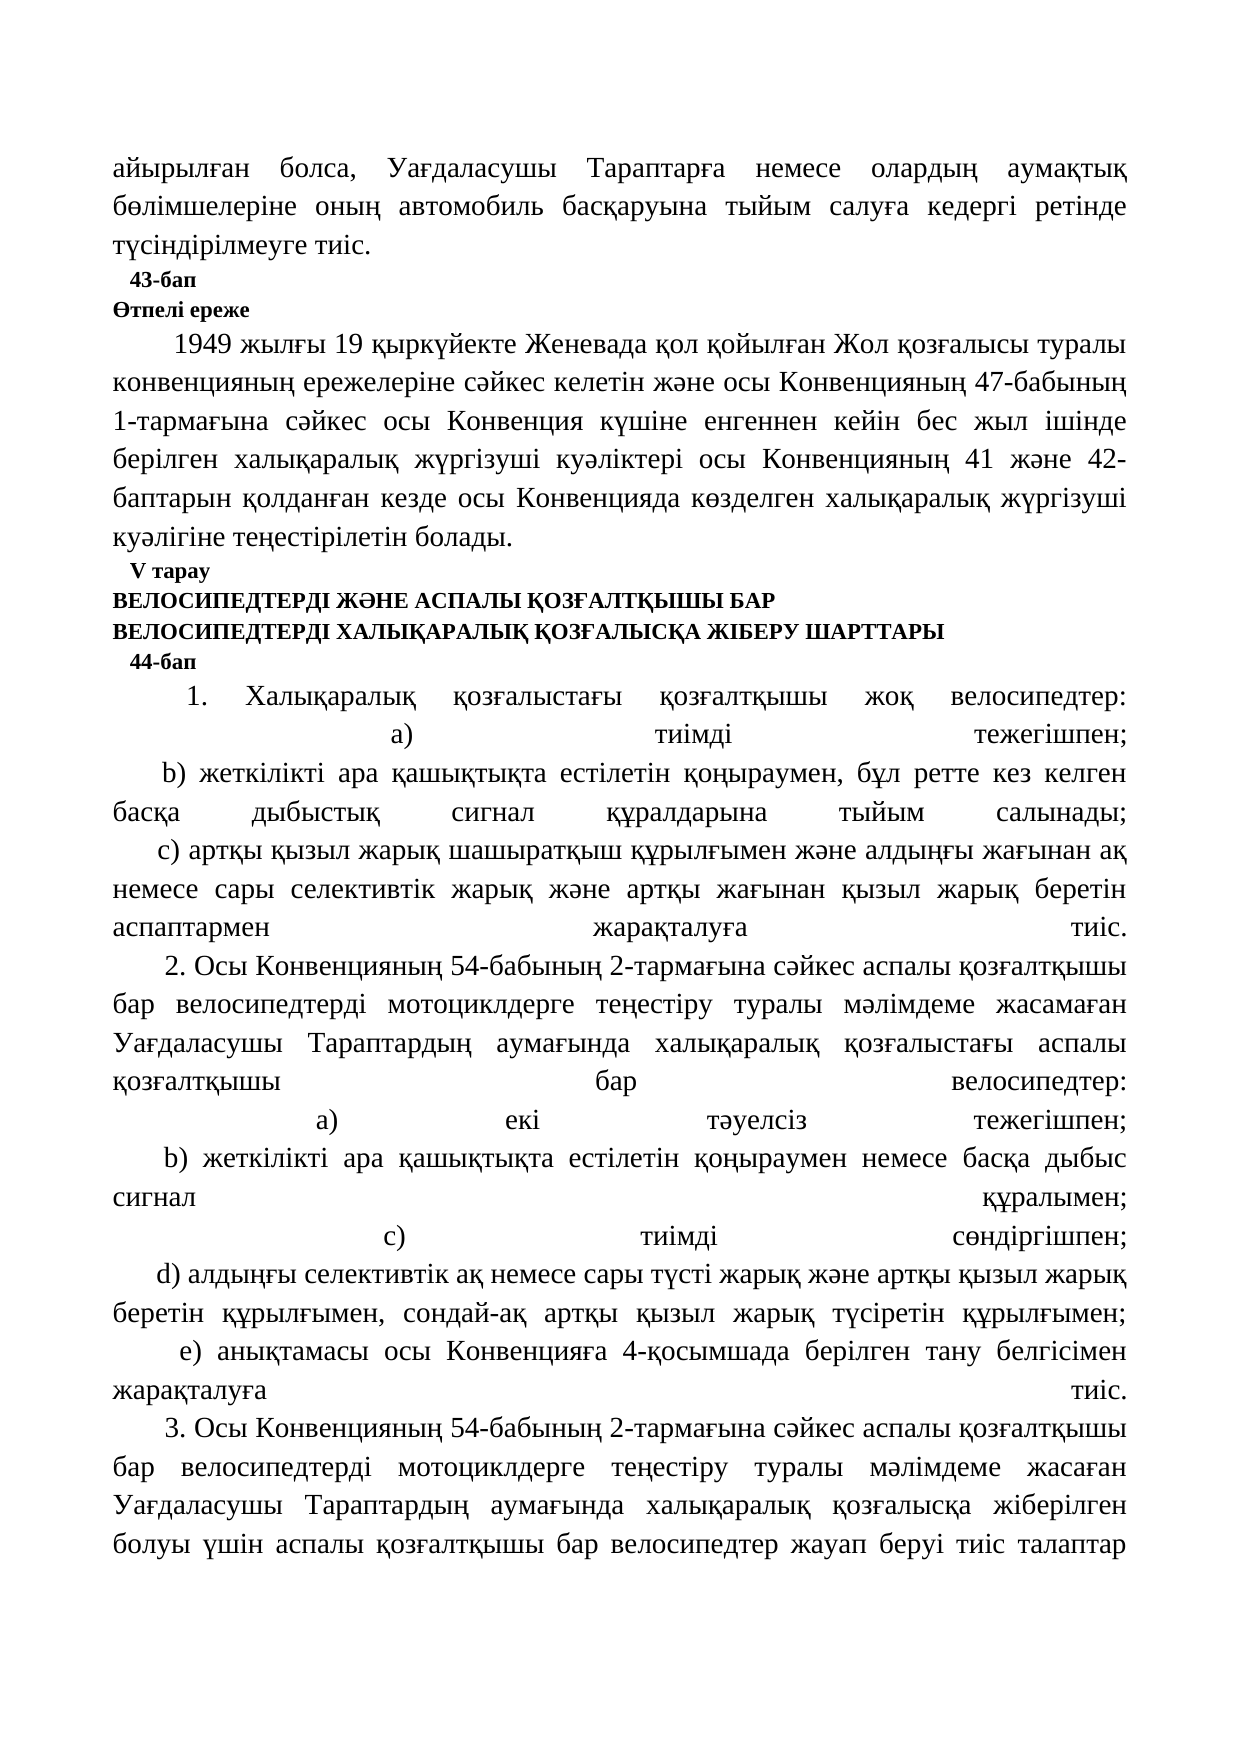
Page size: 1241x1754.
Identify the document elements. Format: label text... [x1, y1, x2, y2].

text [112, 678, 1128, 1559]
text 44-бап [112, 648, 1128, 674]
text V тарау ВЕЛОСИПЕДТЕРДІ ЖӘНЕ АСПАЛЫ ҚОЗҒАЛТҚЫШЫ БАР ВЕЛОСИПЕДТЕРДІ ХАЛЫҚАРАЛЫҚ ҚОЗҒАЛЫСҚА ЖІБЕРУ ШАРТТАРЫ [112, 557, 1128, 644]
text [112, 150, 1128, 261]
text 43-бап Өтпелі ереже [112, 266, 1128, 322]
text 1949 жылғы 19 қыркүйекте Женевада қол қойылған Жол қозғалысы туралы конвенцияның ережелеріне сәйкес келетін және осы Конвенцияның 47-бабының 1-тармағына сәйкес осы Конвенция күшіне енгеннен кейін бес жыл ішінде берілген халықаралық жүргізуші куәліктері осы Конвенцияның 41 және 42-баптарын қолданған кезде осы Конвенцияда көзделген халықаралық жүргізуші куәлігіне теңестірілетін болады. [112, 326, 1128, 552]
